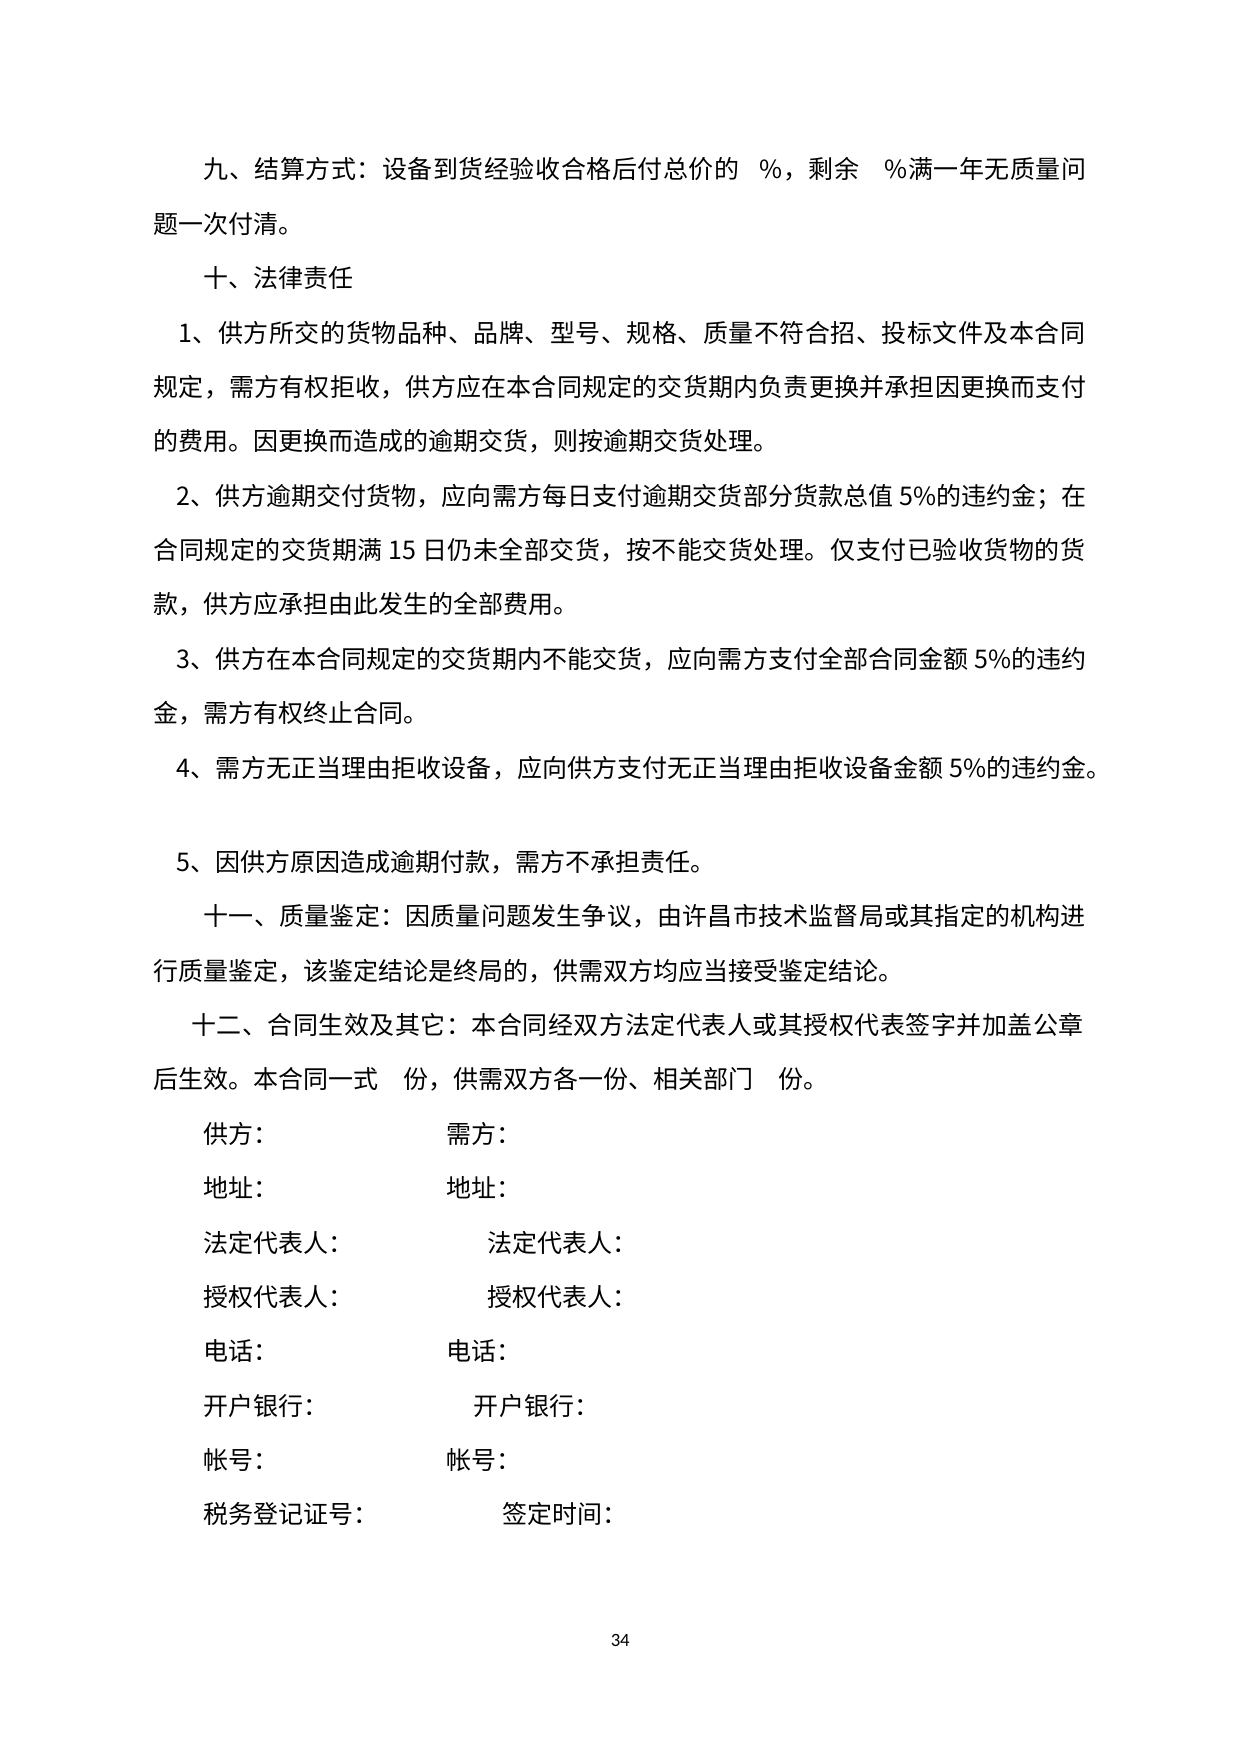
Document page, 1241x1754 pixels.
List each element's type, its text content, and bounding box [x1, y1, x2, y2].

text 授权代表人： 授权代表人： [153, 1277, 1087, 1314]
text 开户银行： 开户银行： [153, 1386, 1087, 1422]
text 十、法律责任 [153, 259, 1087, 295]
text 2、供方逾期交付货物，应向需方每日支付逾期交货部分货款总值5%的违约金；在合同规定的交货期满15日仍未全部交货，按不能交货处理。仅支付已验收货物的货款，供方应承担由此发生的全部费用。 [153, 476, 1087, 621]
text 地址： 地址： [153, 1169, 1087, 1205]
text 供方： 需方： [153, 1114, 1087, 1151]
text 十一、质量鉴定：因质量问题发生争议，由许昌市技术监督局或其指定的机构进行质量鉴定，该鉴定结论是终局的，供需双方均应当接受鉴定结论。 [153, 897, 1087, 987]
text 九、结算方式：设备到货经验收合格后付总价的 %，剩余 %满一年无质量问题一次付清。 [153, 150, 1087, 241]
text 税务登记证号： 签定时间： [153, 1495, 1087, 1531]
text 帐号： 帐号： [153, 1441, 1087, 1477]
text 十二、合同生效及其它：本合同经双方法定代表人或其授权代表签字并加盖公章后生效。本合同一式 份，供需双方各一份、相关部门 份。 [153, 1006, 1087, 1096]
text 5、因供方原因造成逾期付款，需方不承担责任。 [153, 842, 1087, 879]
text 法定代表人： 法定代表人： [153, 1223, 1087, 1259]
text 1、供方所交的货物品种、品牌、型号、规格、质量不符合招、投标文件及本合同规定，需方有权拒收，供方应在本合同规定的交货期内负责更换并承担因更换而支付的费用。因更换而造成的逾期交货，则按逾期交货处理。 [153, 313, 1087, 458]
text 4、需方无正当理由拒收设备，应向供方支付无正当理由拒收设备金额5%的违约金。 [153, 748, 1087, 829]
text 电话： 电话： [153, 1332, 1087, 1368]
text 3、供方在本合同规定的交货期内不能交货，应向需方支付全部合同金额5%的违约金，需方有权终止合同。 [153, 639, 1087, 730]
